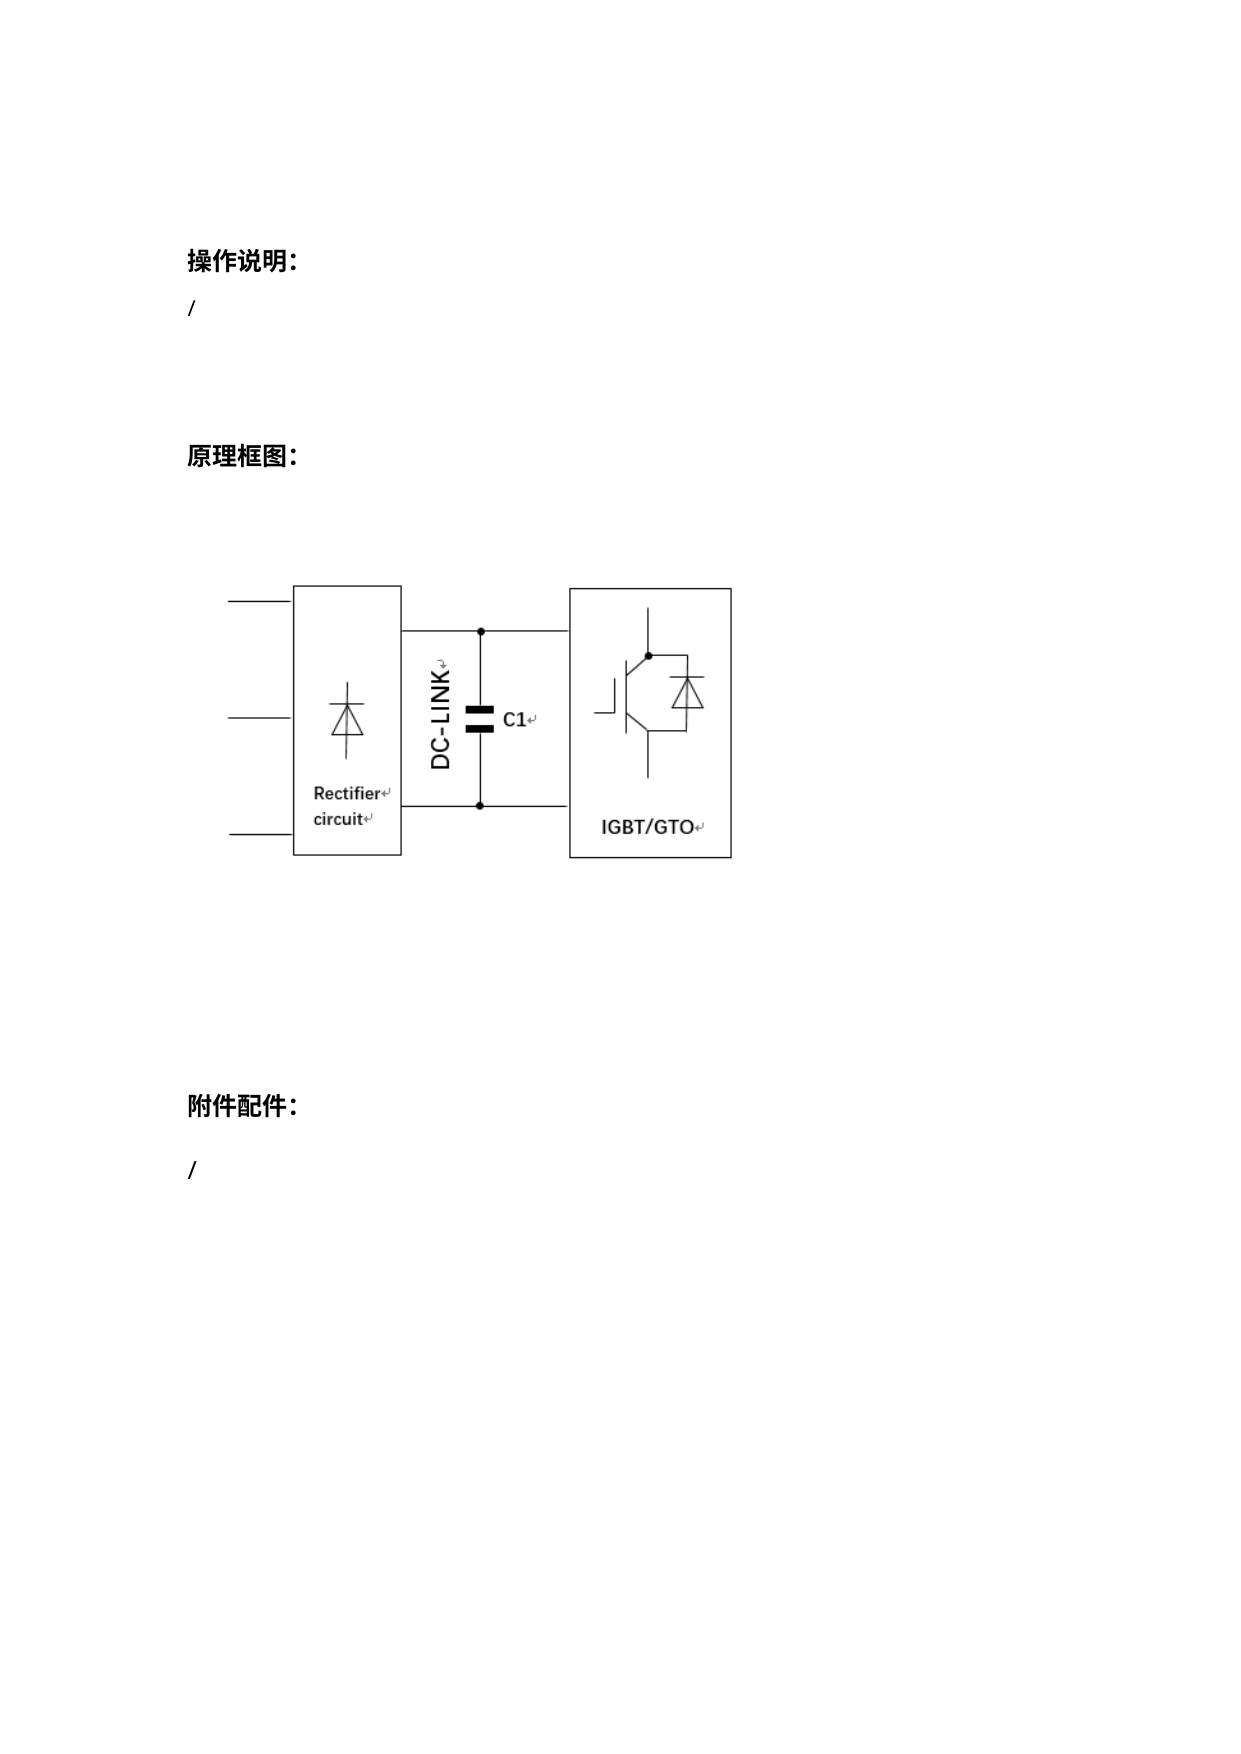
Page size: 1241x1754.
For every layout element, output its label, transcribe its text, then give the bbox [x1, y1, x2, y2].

text / [187, 292, 1053, 324]
text / [187, 1137, 1053, 1202]
picture [187, 552, 783, 925]
text 原理框图： [187, 422, 1053, 487]
text 操作说明： [187, 227, 1053, 292]
text 附件配件： [187, 1072, 1053, 1137]
